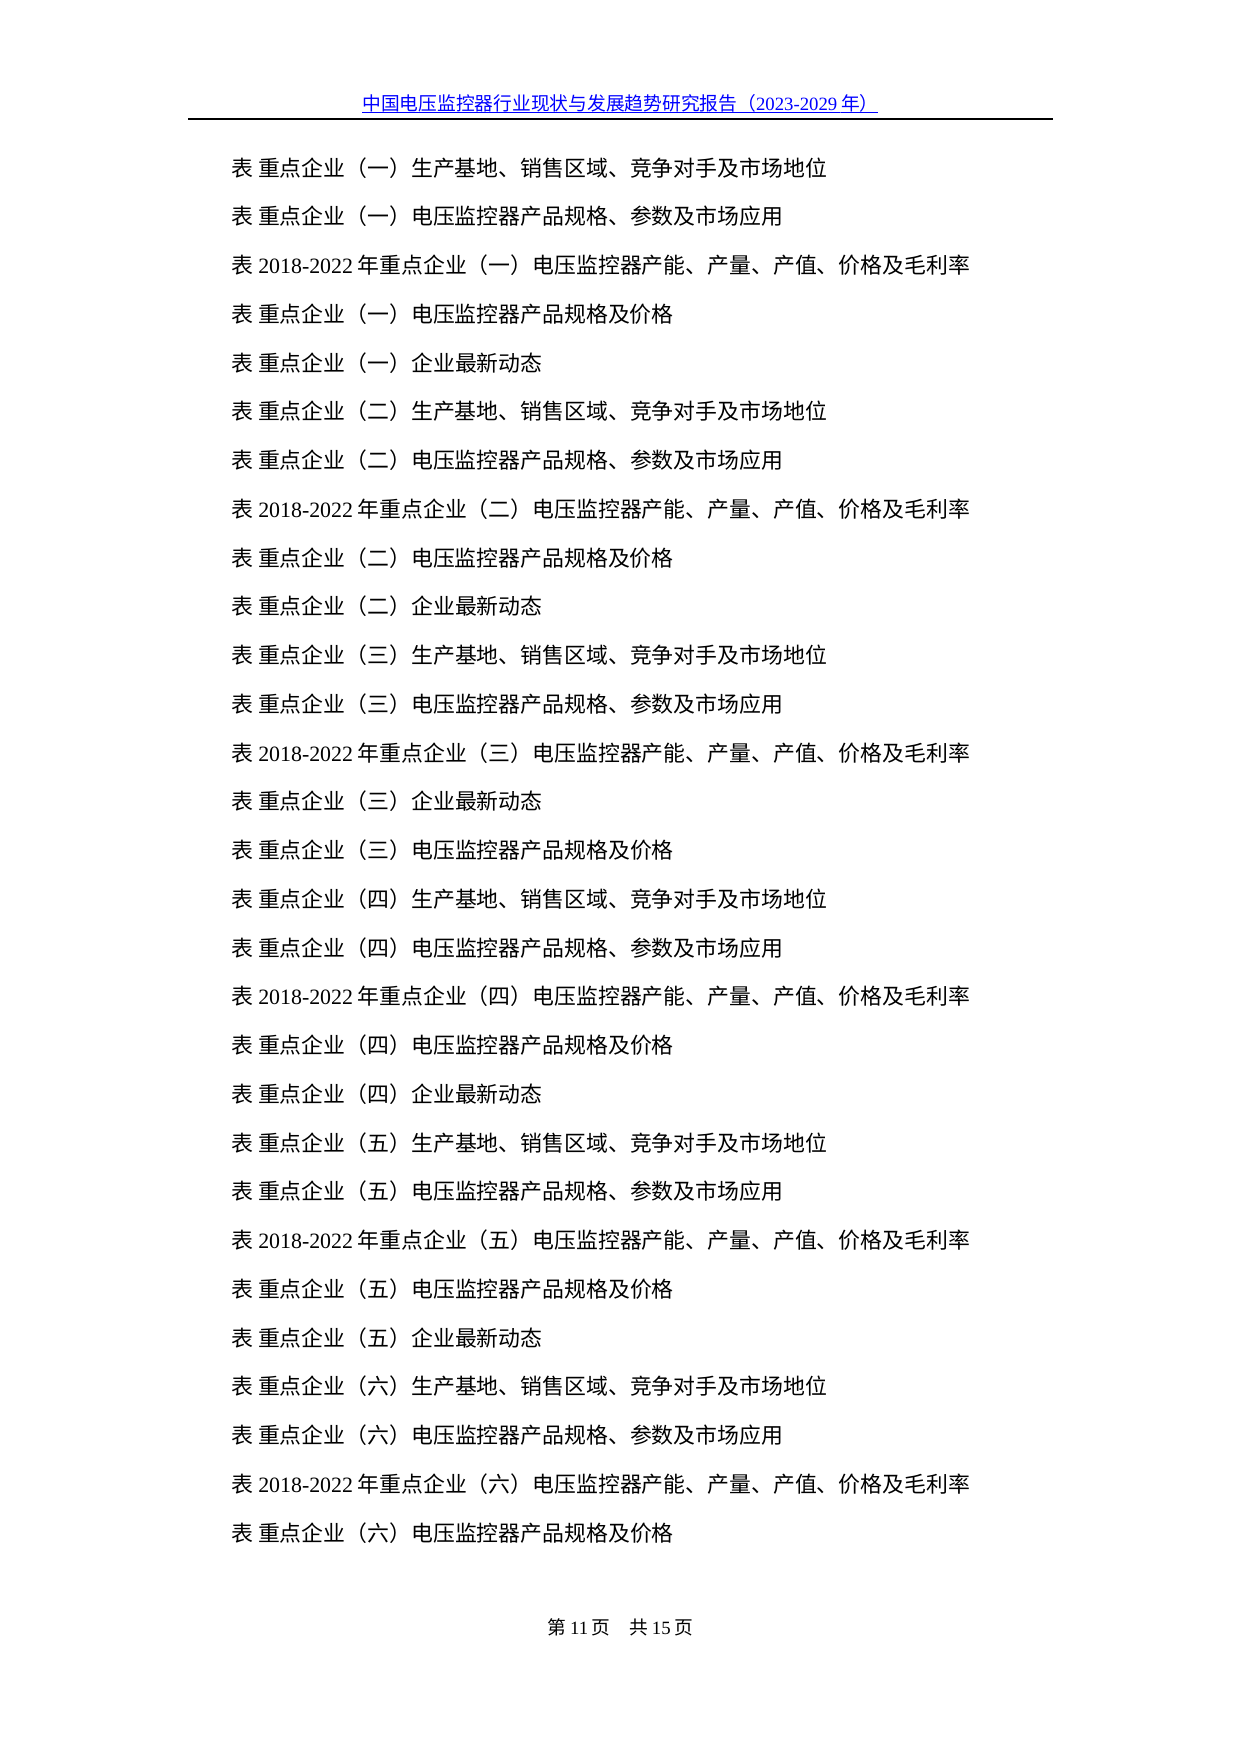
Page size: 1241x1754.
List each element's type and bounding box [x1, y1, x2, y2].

text [187, 150, 1053, 1548]
